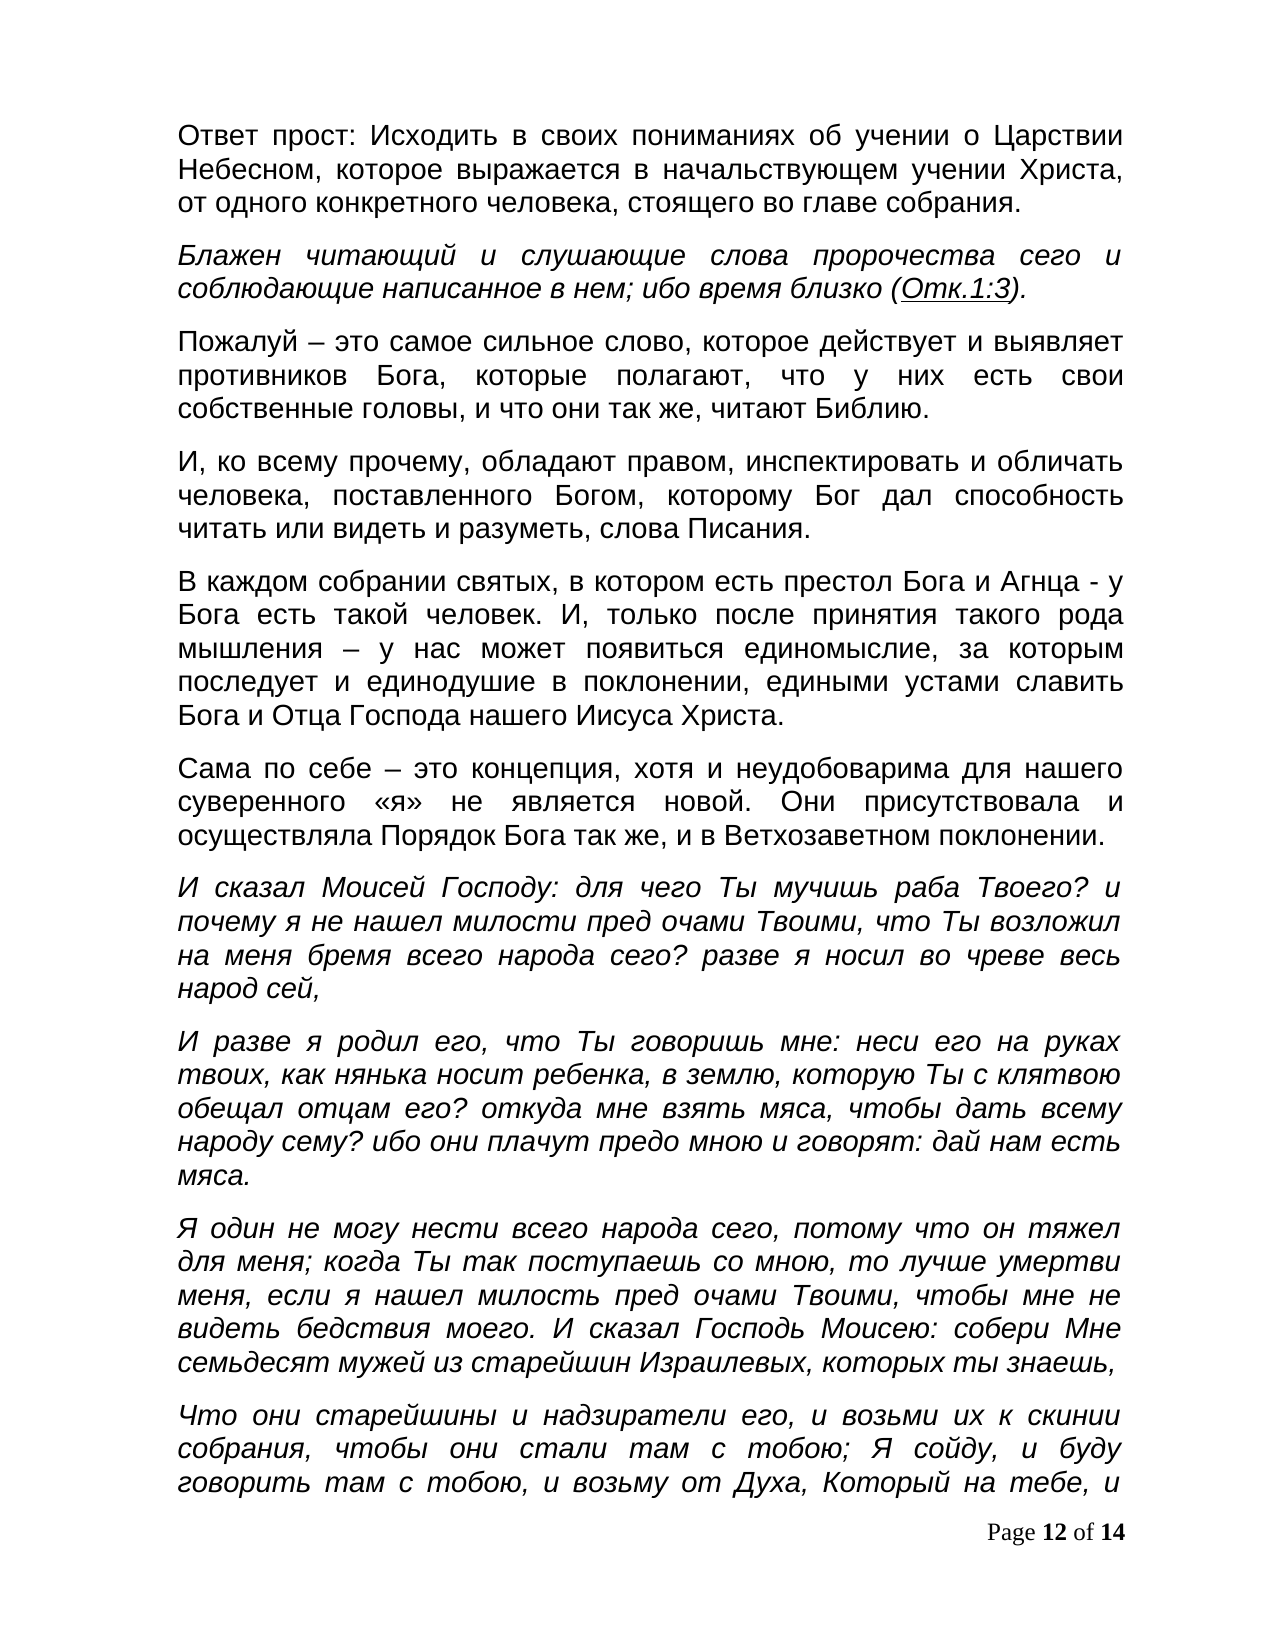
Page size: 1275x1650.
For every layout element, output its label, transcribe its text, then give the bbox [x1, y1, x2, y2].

text Сама по себе – это концепция, хотя и неудобоварима для нашего суверенного «я» не является новой. Они присутствовала и осуществляла Порядок Бога так же, и в Ветхозаветном поклонении. [177, 751, 1125, 851]
text И сказал Моисей Господу: для чего Ты мучишь раба Твоего? и почему я не нашел милости пред очами Твоими, что Ты возложил на меня бремя всего народа сего? разве я носил во чреве весь народ сей, [177, 870, 1125, 1004]
text И, ко всему прочему, обладают правом, инспектировать и обличать человека, поставленного Богом, которому Бог дал способность читать или видеть и разуметь, слова Писания. [177, 444, 1125, 544]
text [177, 1397, 1125, 1498]
text Ответ прост: Исходить в своих пониманиях об учении о Царствии Небесном, которое выражается в начальствующем учении Христа, от одного конкретного человека, стоящего во главе собрания. [177, 118, 1125, 219]
text В каждом собрании святых, в котором есть престол Бога и Агнца - у Бога есть такой человек. И, только после принятия такого рода мышления – у нас может появиться единомыслие, за которым последует и единодушие в поклонении, едиными устами славить Бога и Отца Господа нашего Иисуса Христа. [177, 564, 1125, 731]
text Блажен читающий и слушающие слова пророчества сего и соблюдающие написанное в нем; ибо время близко (Отк.1:3). [177, 238, 1125, 305]
text И разве я родил его, что Ты говоришь мне: неси его на руках твоих, как нянька носит ребенка, в землю, которую Ты с клятвою обещал отцам его? откуда мне взять мяса, чтобы дать всему народу сему? ибо они плачут предо мною и говорят: дай нам есть мяса. [177, 1024, 1125, 1191]
text Я один не могу нести всего народа сего, потому что он тяжел для меня; когда Ты так поступаешь со мною, то лучше умертви меня, если я нашел милость пред очами Твоими, чтобы мне не видеть бедствия моего. И сказал Господь Моисею: собери Мне семьдесят мужей из старейшин Израилевых, которых ты знаешь, [177, 1211, 1125, 1378]
text Пожалуй – это самое сильное слово, которое действует и выявляет противников Бога, которые полагают, что у них есть свои собственные головы, и что они так же, читают Библию. [177, 324, 1125, 425]
